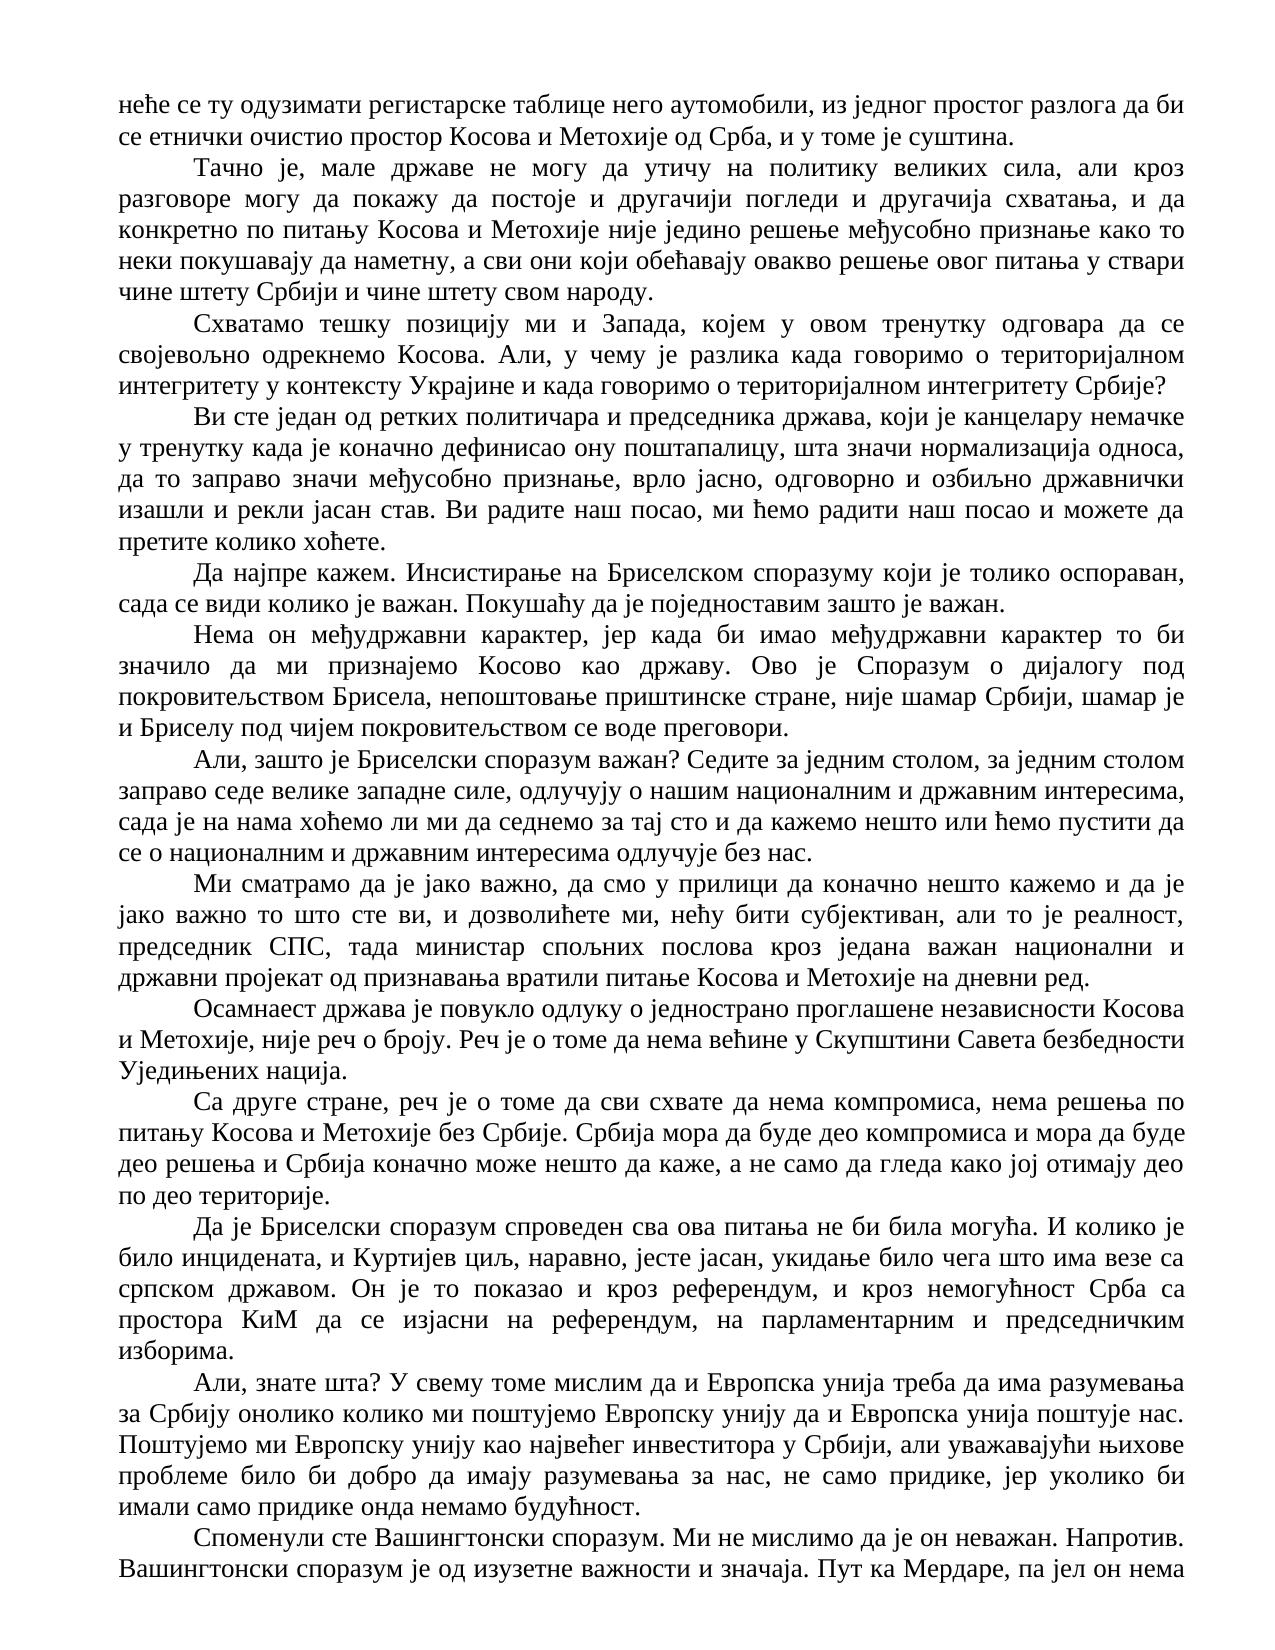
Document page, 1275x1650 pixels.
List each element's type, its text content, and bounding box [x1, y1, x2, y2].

text Да најпре кажем. Инсистирање на Бриселском споразуму који је толико оспораван, сада се види колико је важан. Покушаћу да је поједноставим зашто је важан. [118, 556, 1186, 618]
text Са друге стране, реч је о томе да сви схвате да нема компромиса, нема решења по питању Косова и Метохије без Србије. Србија мора да буде део компромиса и мора да буде део решења и Србија коначно може нешто да каже, а не само да гледа како јој отимају део по део територије. [118, 1085, 1186, 1210]
text Нема он међудржавни карактер, јер када би имао међудржавни карактер то би значило да ми признајемо Косово као државу. Ово је Споразум о дијалогу под покровитељством Брисела, непоштовање приштинске стране, није шамар Србији, шамар је и Бриселу под чијем покровитељством се воде преговори. [118, 618, 1186, 743]
text Али, знате шта? У свему томе мислим да и Европска унија треба да има разумевања за Србију онолико колико ми поштујемо Европску унију да и Европска унија поштује нас. Поштујемо ми Европску унију као највећег инвеститора у Србији, али уважавајући њихове проблеме било би добро да имају разумевања за нас, не само придике, јер уколико би имали само придике онда немамо будућност. [118, 1366, 1186, 1521]
text Да је Бриселски споразум спроведен сва ова питања не би била могућа. И колико је било инцидената, и Куртијев циљ, наравно, јесте јасан, укидање било чега што има везе са српском државом. Он је то показао и кроз референдум, и кроз немогућност Срба са простора КиМ да се изјасни на референдум, на парламентарним и председничким изборима. [118, 1210, 1186, 1366]
text Ви сте један од ретких политичара и председника држава, који је канцелару немачке у тренутку када је коначно дефинисао ону поштапалицу, шта значи нормализација односа, да то заправо значи међусобно признање, врло јасно, одговорно и озбиљно државнички изашли и рекли јасан став. Ви радите наш посао, ми ћемо радити наш посао и можете да претите колико хоћете. [118, 400, 1186, 556]
text Али, зашто је Бриселски споразум важан? Седите за једним столом, за једним столом заправо седе велике западне силе, одлучују о нашим националним и државним интересима, сада је на нама хоћемо ли ми да седнемо за тај сто и да кажемо нешто или ћемо пустити да се о националним и државним интересима одлучује без нас. [118, 743, 1186, 867]
text Осамнаест држава је повукло одлуку о једнострано проглашене независности Косова и Метохије, није реч о броју. Реч је о томе да нема већине у Скупштини Савета безбедности Уједињених нација. [118, 992, 1186, 1085]
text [118, 1521, 1186, 1584]
text Схватамо тешку позицију ми и Запада, којем у овом тренутку одговара да се својевољно одрекнемо Косова. Али, у чему је разлика када говоримо о територијалном интегритету у контексту Украјине и када говоримо о територијалном интегритету Србије? [118, 307, 1186, 400]
text Тачно је, мале државе не могу да утичу на политику великих сила, али кроз разговоре могу да покажу да постоје и другачији погледи и другачија схватања, и да конкретно по питању Косова и Метохије није једино решење међусобно признање како то неки покушавају да наметну, а сви они који обећавају овакво решење овог питања у ствари чине штету Србији и чине штету свом народу. [118, 151, 1186, 307]
text Ми сматрамо да је јако важно, да смо у прилици да коначно нешто кажемо и да је јако важно то што сте ви, и дозволићете ми, нећу бити субјективан, али то је реалност, председник СПС, тада министар спољних послова кроз једана важан национални и државни пројекат од признавања вратили питање Косова и Метохије на дневни ред. [118, 867, 1186, 992]
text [118, 89, 1186, 151]
